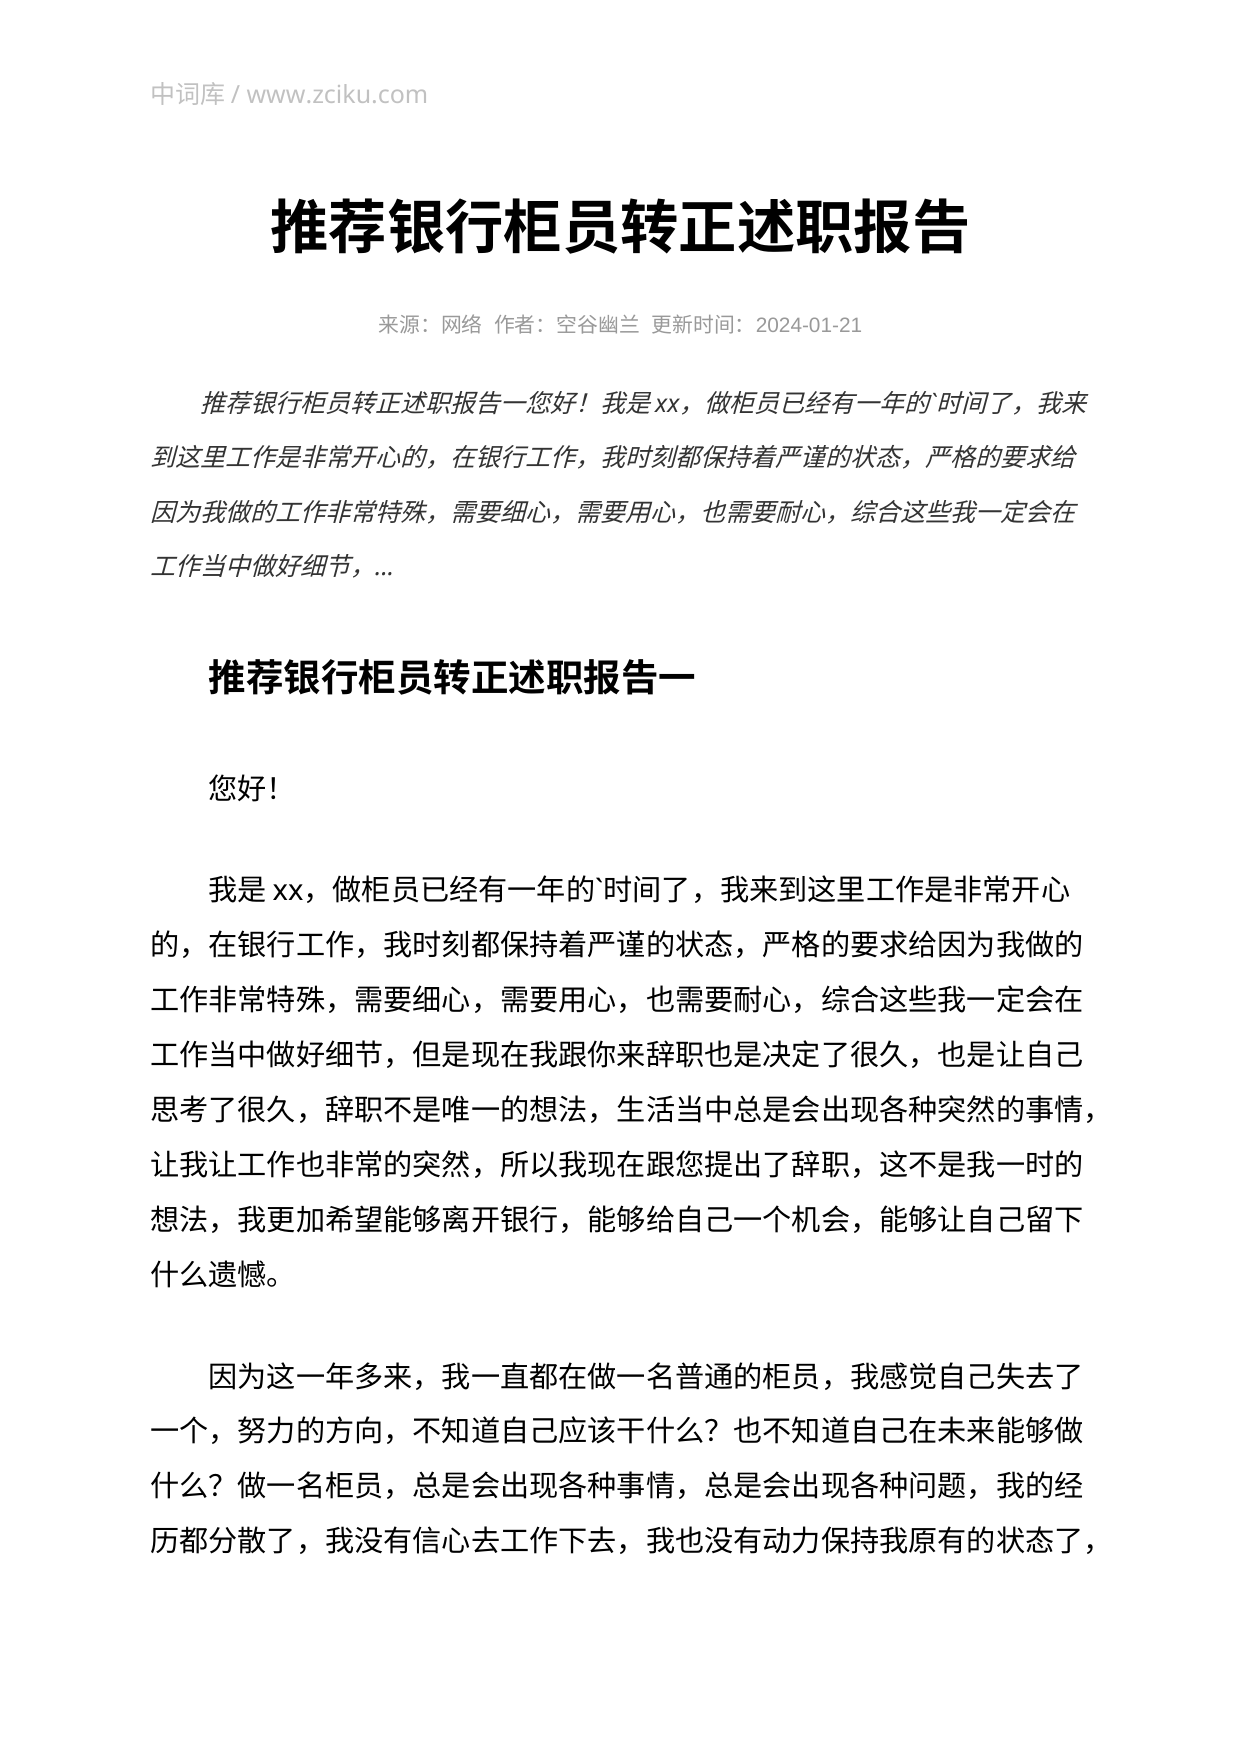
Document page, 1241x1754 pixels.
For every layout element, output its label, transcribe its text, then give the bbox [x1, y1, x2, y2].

text 推荐银行柜员转正述职报告一 [150, 648, 1090, 702]
text 推荐银行柜员转正述职报告一您好！我是xx，做柜员已经有一年的`时间了，我来到这里工作是非常开心的，在银行工作，我时刻都保持着严谨的状态，严格的要求给因为我做的工作非常特殊，需要细心，需要用心，也需要耐心，综合这些我一定会在工作当中做好细节，... [150, 383, 1090, 583]
text 来源：网络 作者：空谷幽兰 更新时间：2024-01-21 [150, 313, 1090, 337]
text 您好！ [150, 765, 1090, 807]
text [150, 1353, 1090, 1560]
text 我是xx，做柜员已经有一年的`时间了，我来到这里工作是非常开心的，在银行工作，我时刻都保持着严谨的状态，严格的要求给因为我做的工作非常特殊，需要细心，需要用心，也需要耐心，综合这些我一定会在工作当中做好细节，但是现在我跟你来辞职也是决定了很久，也是让自己思考了很久，辞职不是唯一的想法，生活当中总是会出现各种突然的事情，让我让工作也非常的突然，所以我现在跟您提出了辞职，这不是我一时的想法，我更加希望能够离开银行，能够给自己一个机会，能够让自己留下什么遗憾。 [150, 867, 1090, 1294]
subtitle 推荐银行柜员转正述职报告 [150, 181, 1090, 266]
